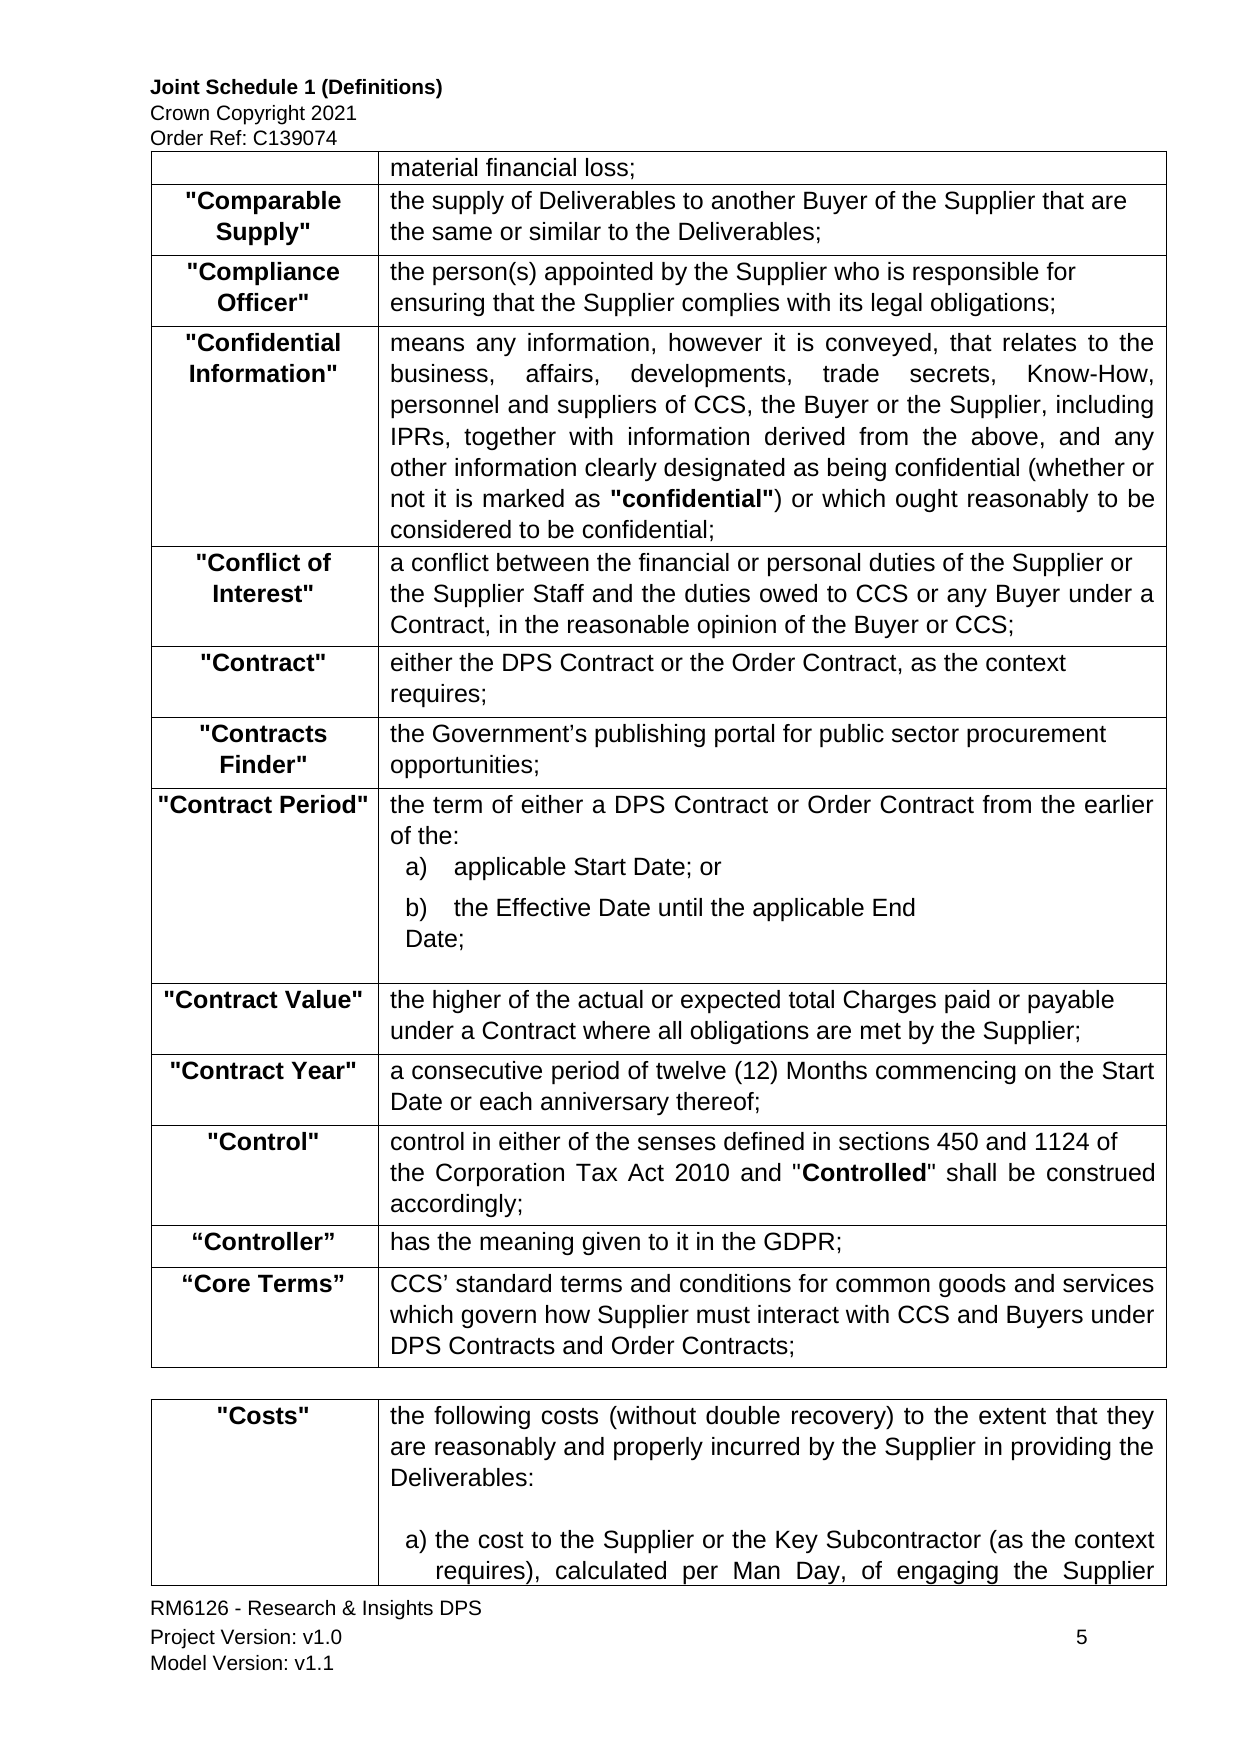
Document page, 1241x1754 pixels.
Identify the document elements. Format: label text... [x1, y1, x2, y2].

table_cell "Contract Year" [152, 1055, 378, 1124]
table_cell "Contract" [152, 647, 378, 717]
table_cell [152, 152, 378, 184]
table_cell "Confidential Information" [152, 327, 378, 546]
table_cell a consecutive period of twelve (12) Months commencing on the Start Date or each anniversary thereof; [379, 1055, 1166, 1124]
table_cell “Controller” [152, 1226, 378, 1267]
table_cell "Control" [152, 1126, 378, 1224]
table_cell the supply of Deliverables to another Buyer of the Supplier that are the same or similar to the Deliverables; [379, 185, 1166, 255]
table_cell "Conflict of Interest" [152, 547, 378, 646]
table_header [379, 1400, 1166, 1585]
table_cell means any information, however it is conveyed, that relates to the business, affairs, developments, trade secrets, Know-How, personnel and suppliers of CCS, the Buyer or the Supplier, including IPRs, together with information derived from the above, and any other information clearly designated as being confidential (whether or not it is marked as "confidential") or which ought reasonably to be considered to be confidential; [379, 327, 1166, 546]
table_cell either the DPS Contract or the Order Contract, as the context requires; [379, 647, 1166, 717]
table_cell the Government’s publishing portal for public sector procurement opportunities; [379, 718, 1166, 788]
table_cell the term of either a DPS Contract or Order Contract from the earlier of the: applicable Start Date; or the Effective Date until the applicable End Date; [379, 789, 1166, 982]
table_cell "Contracts Finder" [152, 718, 378, 788]
table_cell a conflict between the financial or personal duties of the Supplier or the Supplier Staff and the duties owed to CCS or any Buyer under a Contract, in the reasonable opinion of the Buyer or CCS; [379, 547, 1166, 646]
table_cell has the meaning given to it in the GDPR; [379, 1226, 1166, 1267]
table_cell “Core Terms” [152, 1268, 378, 1367]
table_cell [379, 152, 1166, 184]
table_cell the person(s) appointed by the Supplier who is responsible for ensuring that the Supplier complies with its legal obligations; [379, 256, 1166, 326]
table_cell "Contract Value" [152, 984, 378, 1053]
table_cell control in either of the senses defined in sections 450 and 1124 of the Corporation Tax Act 2010 and "Controlled" shall be construed accordingly; [379, 1126, 1166, 1224]
table_header "Costs" [152, 1400, 378, 1585]
table_cell CCS’ standard terms and conditions for common goods and services which govern how Supplier must interact with CCS and Buyers under DPS Contracts and Order Contracts; [379, 1268, 1166, 1367]
table_cell "Compliance Officer" [152, 256, 378, 326]
table_cell "Comparable Supply" [152, 185, 378, 255]
table_cell "Contract Period" [152, 789, 378, 982]
table_cell the higher of the actual or expected total Charges paid or payable under a Contract where all obligations are met by the Supplier; [379, 984, 1166, 1053]
